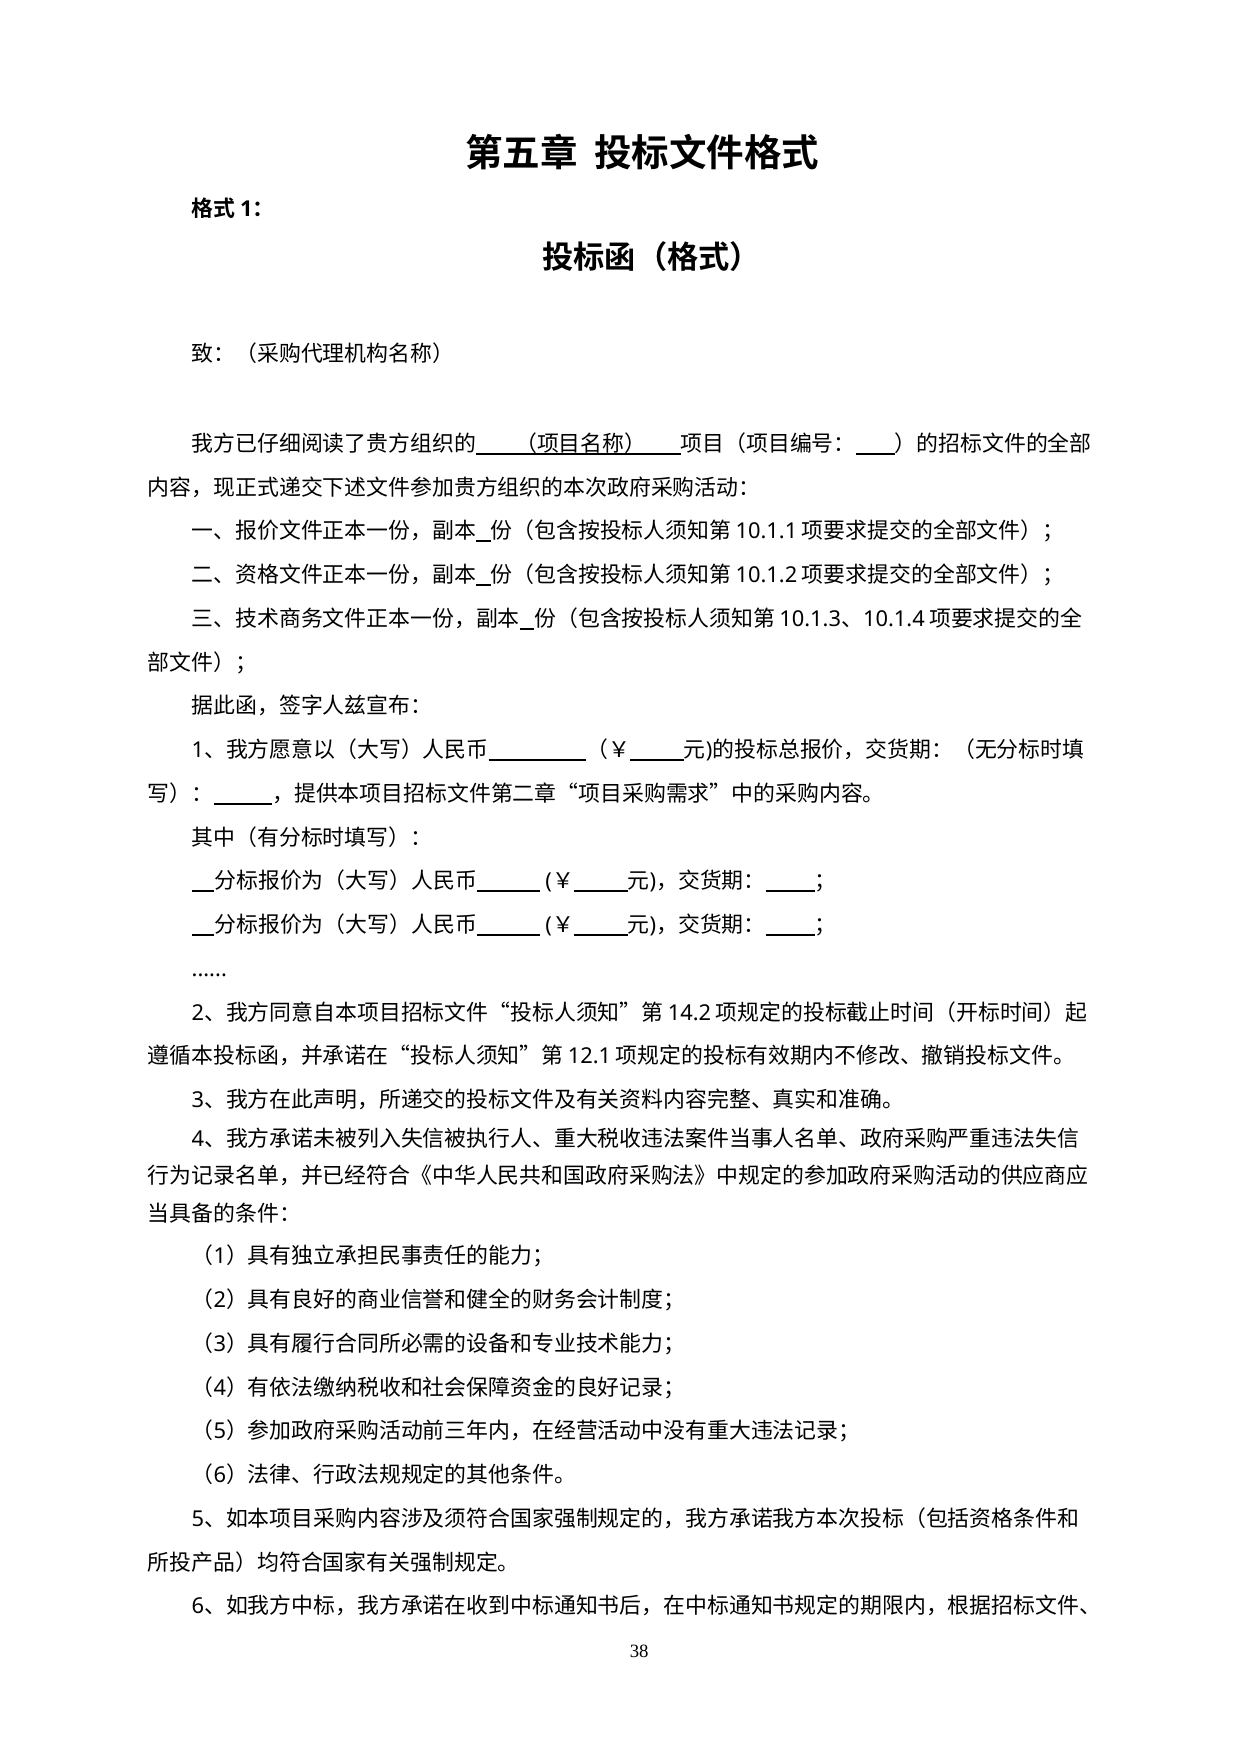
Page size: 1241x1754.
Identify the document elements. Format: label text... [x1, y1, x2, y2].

text （3）具有履行合同所必需的设备和专业技术能力； [191, 1316, 1093, 1360]
text （2）具有良好的商业信誉和健全的财务会计制度； [148, 1272, 1093, 1316]
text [148, 1579, 1093, 1622]
text 分标报价为（大写）人民币 (￥ 元)，交货期： ； [148, 897, 1093, 941]
text 2、我方同意自本项目招标文件“投标人须知”第14.2项规定的投标截止时间（开标时间）起遵循本投标函，并承诺在“投标人须知”第12.1项规定的投标有效期内不修改、撤销投标文件。 [148, 985, 1093, 1072]
text ...... [148, 941, 1093, 985]
text 三、技术商务文件正本一份，副本 份（包含按投标人须知第10.1.3、10.1.4项要求提交的全部文件）； [148, 591, 1093, 679]
text 分标报价为（大写）人民币 (￥ 元)，交货期： ； [148, 854, 1093, 897]
text 5、如本项目采购内容涉及须符合国家强制规定的，我方承诺我方本次投标（包括资格条件和所投产品）均符合国家有关强制规定。 [148, 1491, 1093, 1579]
text （6）法律、行政法规规定的其他条件。 [191, 1447, 1093, 1491]
text （5）参加政府采购活动前三年内，在经营活动中没有重大违法记录； [191, 1404, 1093, 1447]
text 我方已仔细阅读了贵方组织的 （项目名称） 项目（项目编号： ）的招标文件的全部内容，现正式递交下述文件参加贵方组织的本次政府采购活动： [148, 416, 1093, 504]
text 致：（采购代理机构名称） [148, 324, 1093, 370]
text 第五章 投标文件格式 [148, 133, 1093, 174]
text 投标函（格式） [148, 227, 1093, 279]
text 其中（有分标时填写）： [148, 810, 1093, 854]
text （4）有依法缴纳税收和社会保障资金的良好记录； [191, 1360, 1093, 1404]
text 3、我方在此声明，所递交的投标文件及有关资料内容完整、真实和准确。 [148, 1072, 1093, 1116]
text 1、我方愿意以（大写）人民币 （￥ 元)的投标总报价，交货期：（无分标时填写）： ，提供本项目招标文件第二章“项目采购需求”中的采购内容。 [148, 722, 1093, 810]
text 二、资格文件正本一份，副本 份（包含按投标人须知第10.1.2项要求提交的全部文件）； [148, 547, 1093, 591]
text 据此函，签字人兹宣布： [148, 679, 1093, 722]
text 一、报价文件正本一份，副本 份（包含按投标人须知第10.1.1项要求提交的全部文件）； [148, 504, 1093, 547]
text 4、我方承诺未被列入失信被执行人、重大税收违法案件当事人名单、政府采购严重违法失信行为记录名单，并已经符合《中华人民共和国政府采购法》中规定的参加政府采购活动的供应商应当具备的条件： [148, 1116, 1093, 1229]
text 格式1： [148, 174, 1093, 227]
text （1）具有独立承担民事责任的能力； [148, 1229, 1093, 1272]
